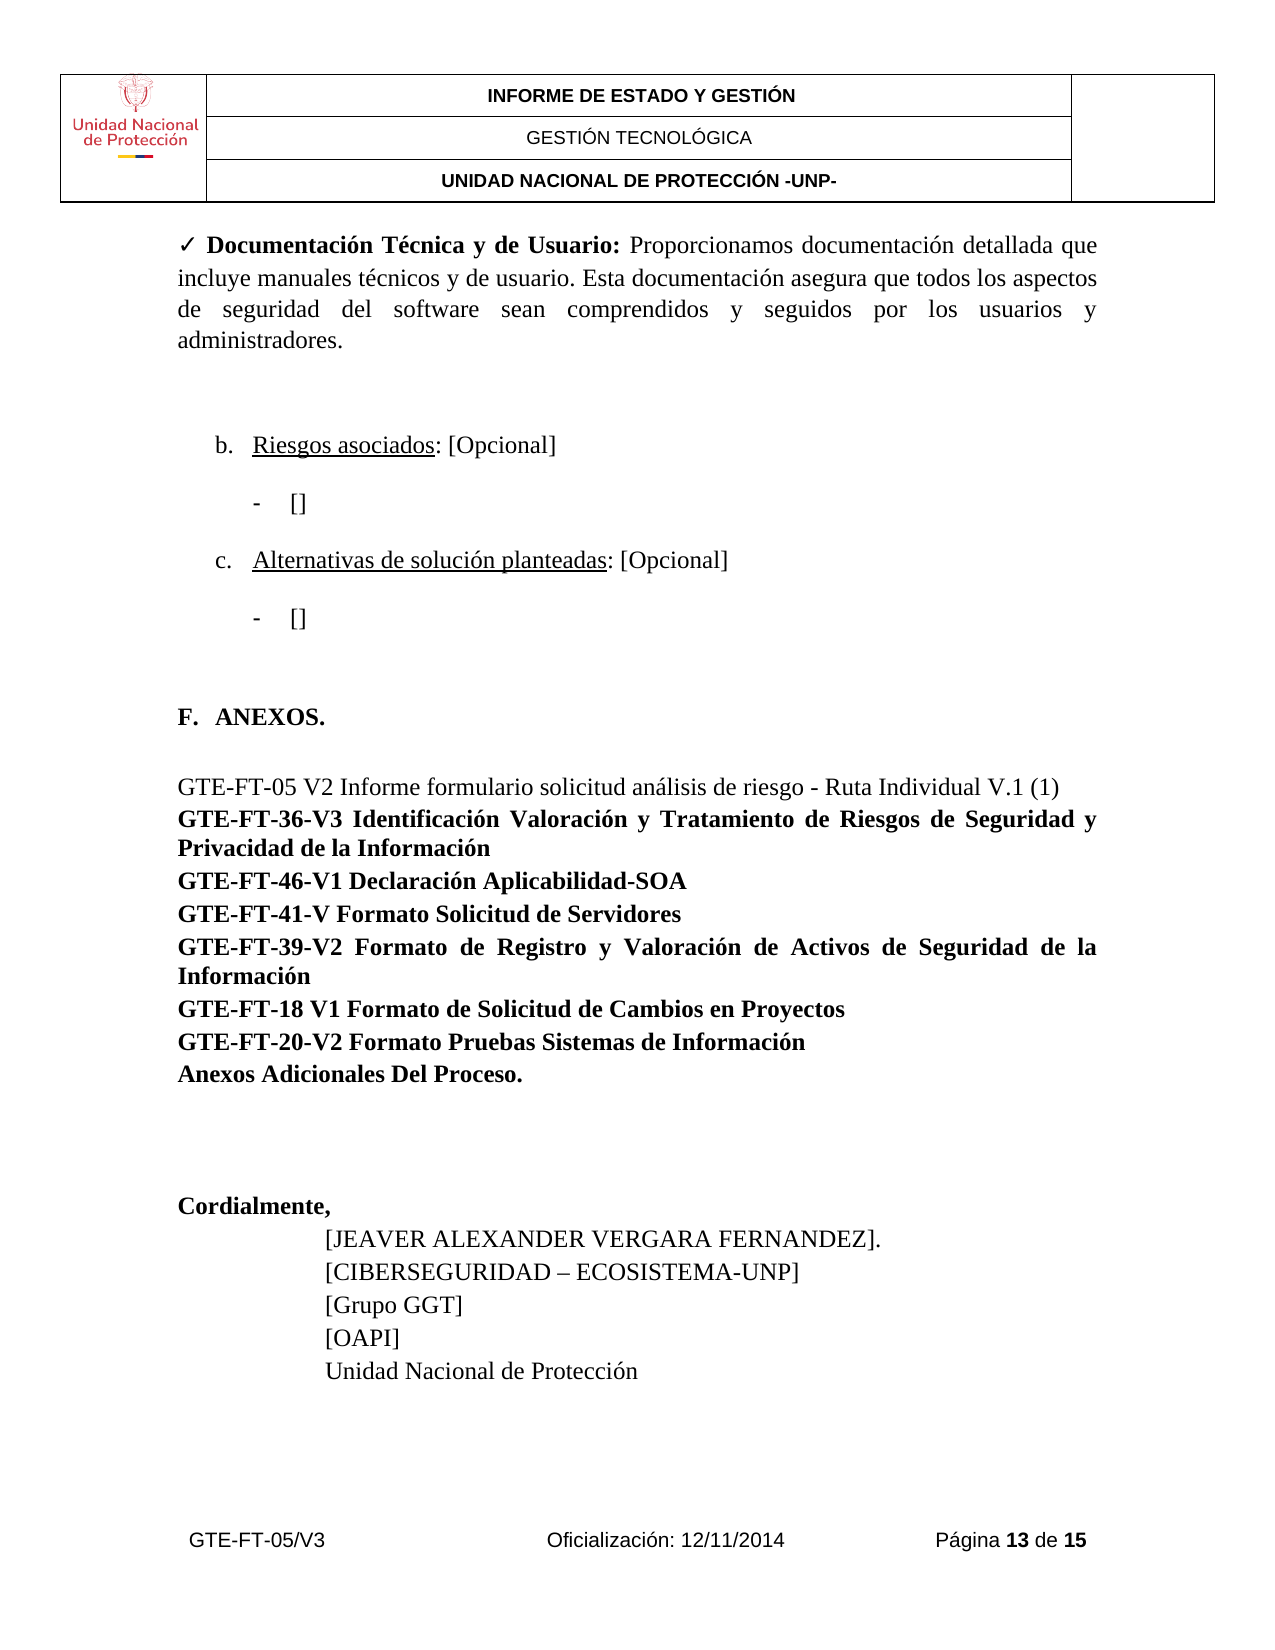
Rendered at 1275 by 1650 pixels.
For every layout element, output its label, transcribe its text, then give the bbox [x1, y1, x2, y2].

picture [73, 75, 199, 158]
text GTE-FT-46-V1 Declaración Aplicabilidad-SOA [177, 866, 1098, 895]
text Cordialmente, [177, 1191, 1098, 1220]
list [] [252, 603, 1098, 632]
text Anexos Adicionales Del Proceso. [177, 1059, 1098, 1088]
text GTE-FT-05 V2 Informe formulario solicitud análisis de riesgo - Ruta Individual V.1 (1) [177, 772, 1098, 800]
subtitle [OAPI] [177, 1323, 1098, 1352]
subtitle [JEAVER ALEXANDER VERGARA FERNANDEZ]. [177, 1224, 1098, 1253]
text GTE-FT-39-V2 Formato de Registro y Valoración de Activos de Seguridad de la Información [177, 932, 1098, 989]
list [] [252, 488, 1098, 516]
subtitle Unidad Nacional de Protección [177, 1356, 1098, 1384]
text GTE-FT-20-V2 Formato Pruebas Sistemas de Información [177, 1027, 1098, 1055]
list ANEXOS. [177, 702, 1098, 730]
list Riesgos asociados: [Opcional] [215, 430, 1098, 459]
text GTE-FT-41-V Formato Solicitud de Servidores [177, 899, 1098, 928]
text ✓ Documentación Técnica y de Usuario: Proporcionamos documentación detallada que incluye manuales técnicos y de usuario. Esta documentación asegura que todos los aspectos de seguridad del software sean comprendidos y seguidos por los usuarios y administradores. [177, 226, 1098, 354]
subtitle [CIBERSEGURIDAD – ECOSISTEMA-UNP] [177, 1257, 1098, 1286]
text GTE-FT-36-V3 Identificación Valoración y Tratamiento de Riesgos de Seguridad y Privacidad de la Información [177, 804, 1098, 862]
subtitle [Grupo GGT] [177, 1290, 1098, 1319]
text GTE-FT-18 V1 Formato de Solicitud de Cambios en Proyectos [177, 994, 1098, 1022]
list Alternativas de solución planteadas: [Opcional] [215, 545, 1098, 574]
